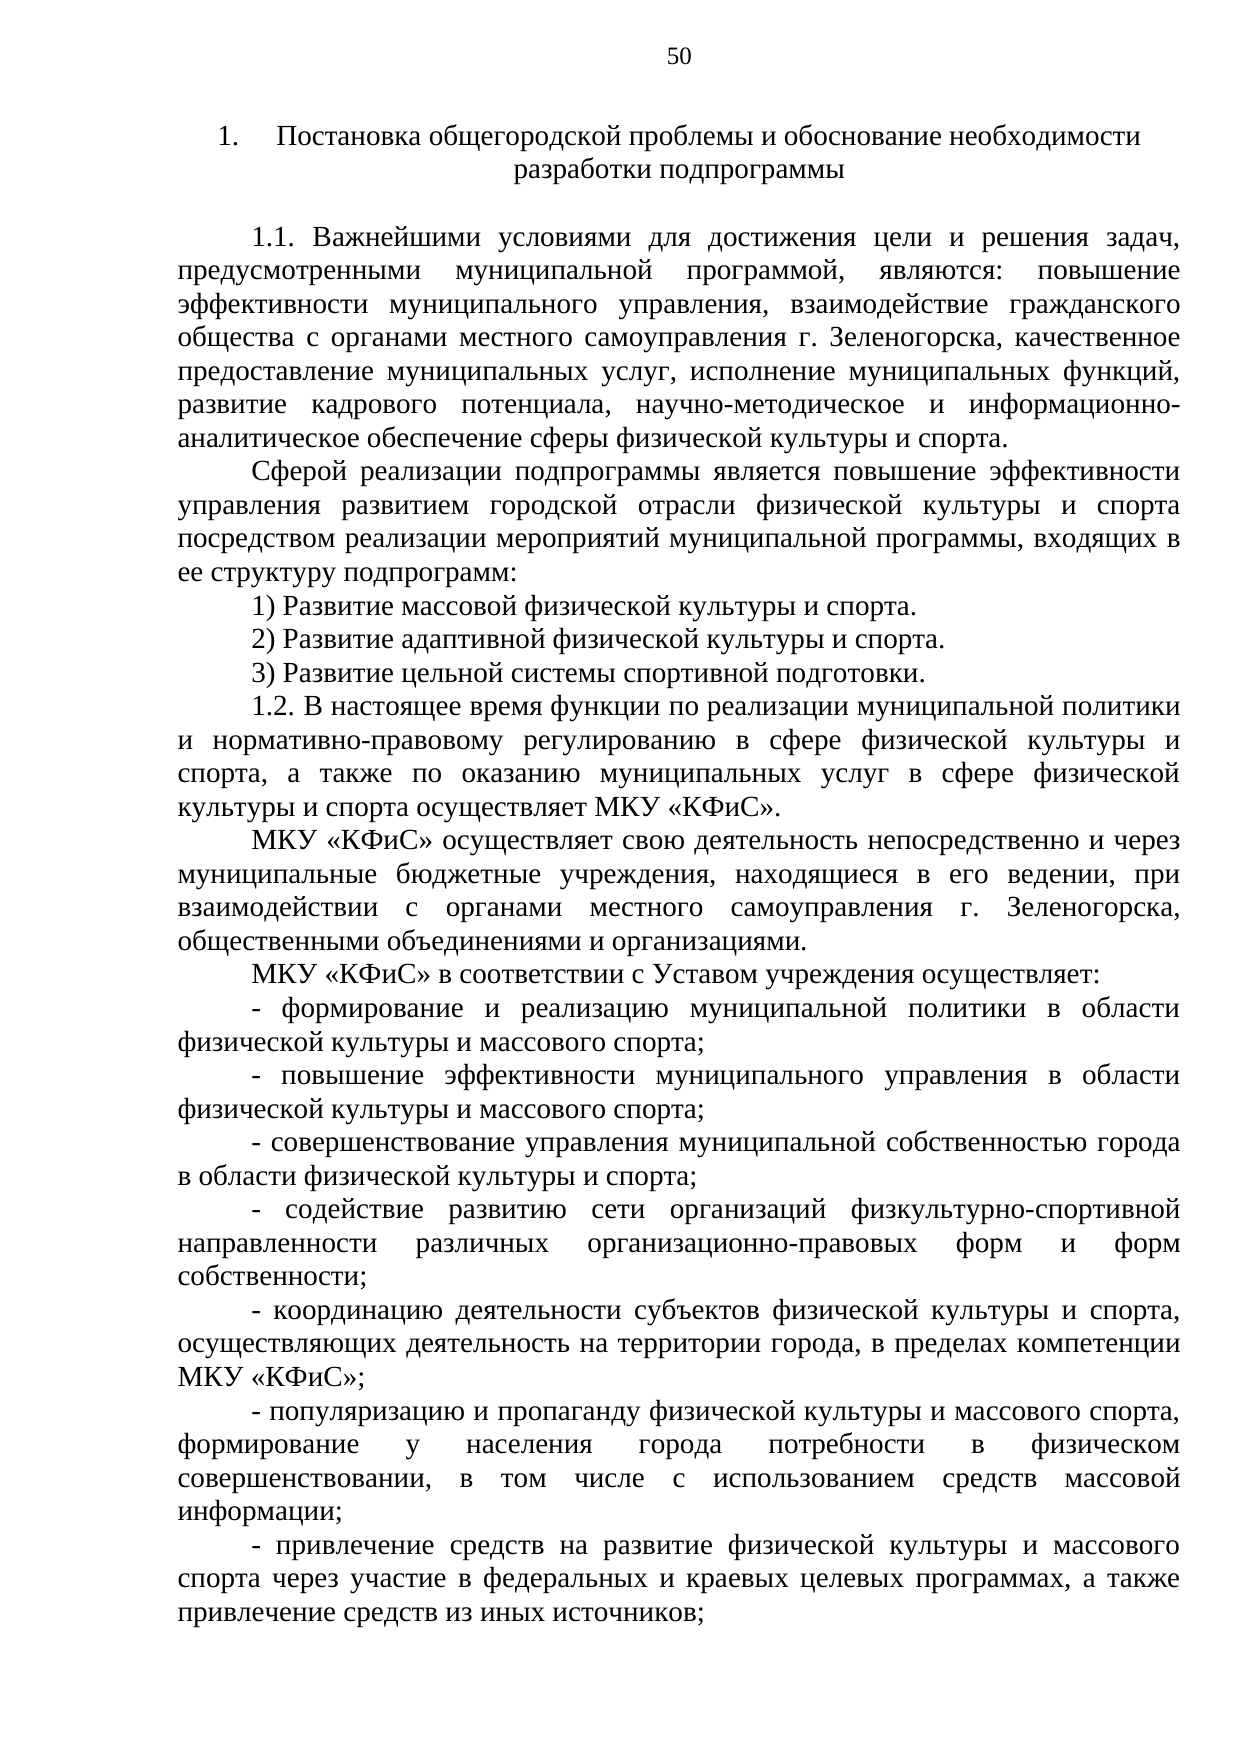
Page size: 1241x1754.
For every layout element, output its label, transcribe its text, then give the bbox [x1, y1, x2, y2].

list - координацию деятельности субъектов физической культуры и спорта, осуществляющих деятельность на территории города, в пределах компетенции МКУ «КФиС»; [177, 1292, 1181, 1393]
text 3) Развитие цельной системы спортивной подготовки. [177, 655, 1181, 688]
list - популяризацию и пропаганду физической культуры и массового спорта, формирование у населения города потребности в физическом совершенствовании, в том числе с использованием средств массовой информации; [177, 1393, 1181, 1527]
list - содействие развитию сети организаций физкультурно-спортивной направленности различных организационно-правовых форм и форм собственности; [177, 1191, 1181, 1292]
list - совершенствование управления муниципальной собственностью города в области физической культуры и спорта; [177, 1124, 1181, 1191]
list 1) Развитие массовой физической культуры и спорта. [177, 588, 1181, 621]
list - привлечение средств на развитие физической культуры и массового спорта через участие в федеральных и краевых целевых программах, а также привлечение средств из иных источников; [177, 1527, 1181, 1627]
text МКУ «КФиС» в соответствии с Уставом учреждения осуществляет: [177, 957, 1181, 990]
list - повышение эффективности муниципального управления в области физической культуры и массового спорта; [177, 1057, 1181, 1124]
list Постановка общегородской проблемы и обоснование необходимости разработки подпрограммы [177, 118, 1181, 185]
text МКУ «КФиС» осуществляет свою деятельность непосредственно и через муниципальные бюджетные учреждения, находящиеся в его ведении, при взаимодействии с органами местного самоуправления г. Зеленогорска, общественными объединениями и организациями. [177, 822, 1181, 957]
list В настоящее время функции по реализации муниципальной политики и нормативно-правовому регулированию в сфере физической культуры и спорта, а также по оказанию муниципальных услуг в сфере физической культуры и спорта осуществляет МКУ «КФиС». [177, 688, 1181, 822]
list - формирование и реализацию муниципальной политики в области физической культуры и массового спорта; [177, 990, 1181, 1057]
text 2) Развитие адаптивной физической культуры и спорта. [177, 621, 1181, 655]
list Важнейшими условиями для достижения цели и решения задач, предусмотренными муниципальной программой, являются: повышение эффективности муниципального управления, взаимодействие гражданского общества с органами местного самоуправления г. Зеленогорска, качественное предоставление муниципальных услуг, исполнение муниципальных функций, развитие кадрового потенциала, научно-методическое и информационно-аналитическое обеспечение сферы физической культуры и спорта. [177, 219, 1181, 453]
text Сферой реализации подпрограммы является повышение эффективности управления развитием городской отрасли физической культуры и спорта посредством реализации мероприятий муниципальной программы, входящих в ее структуру подпрограмм: [177, 453, 1181, 588]
